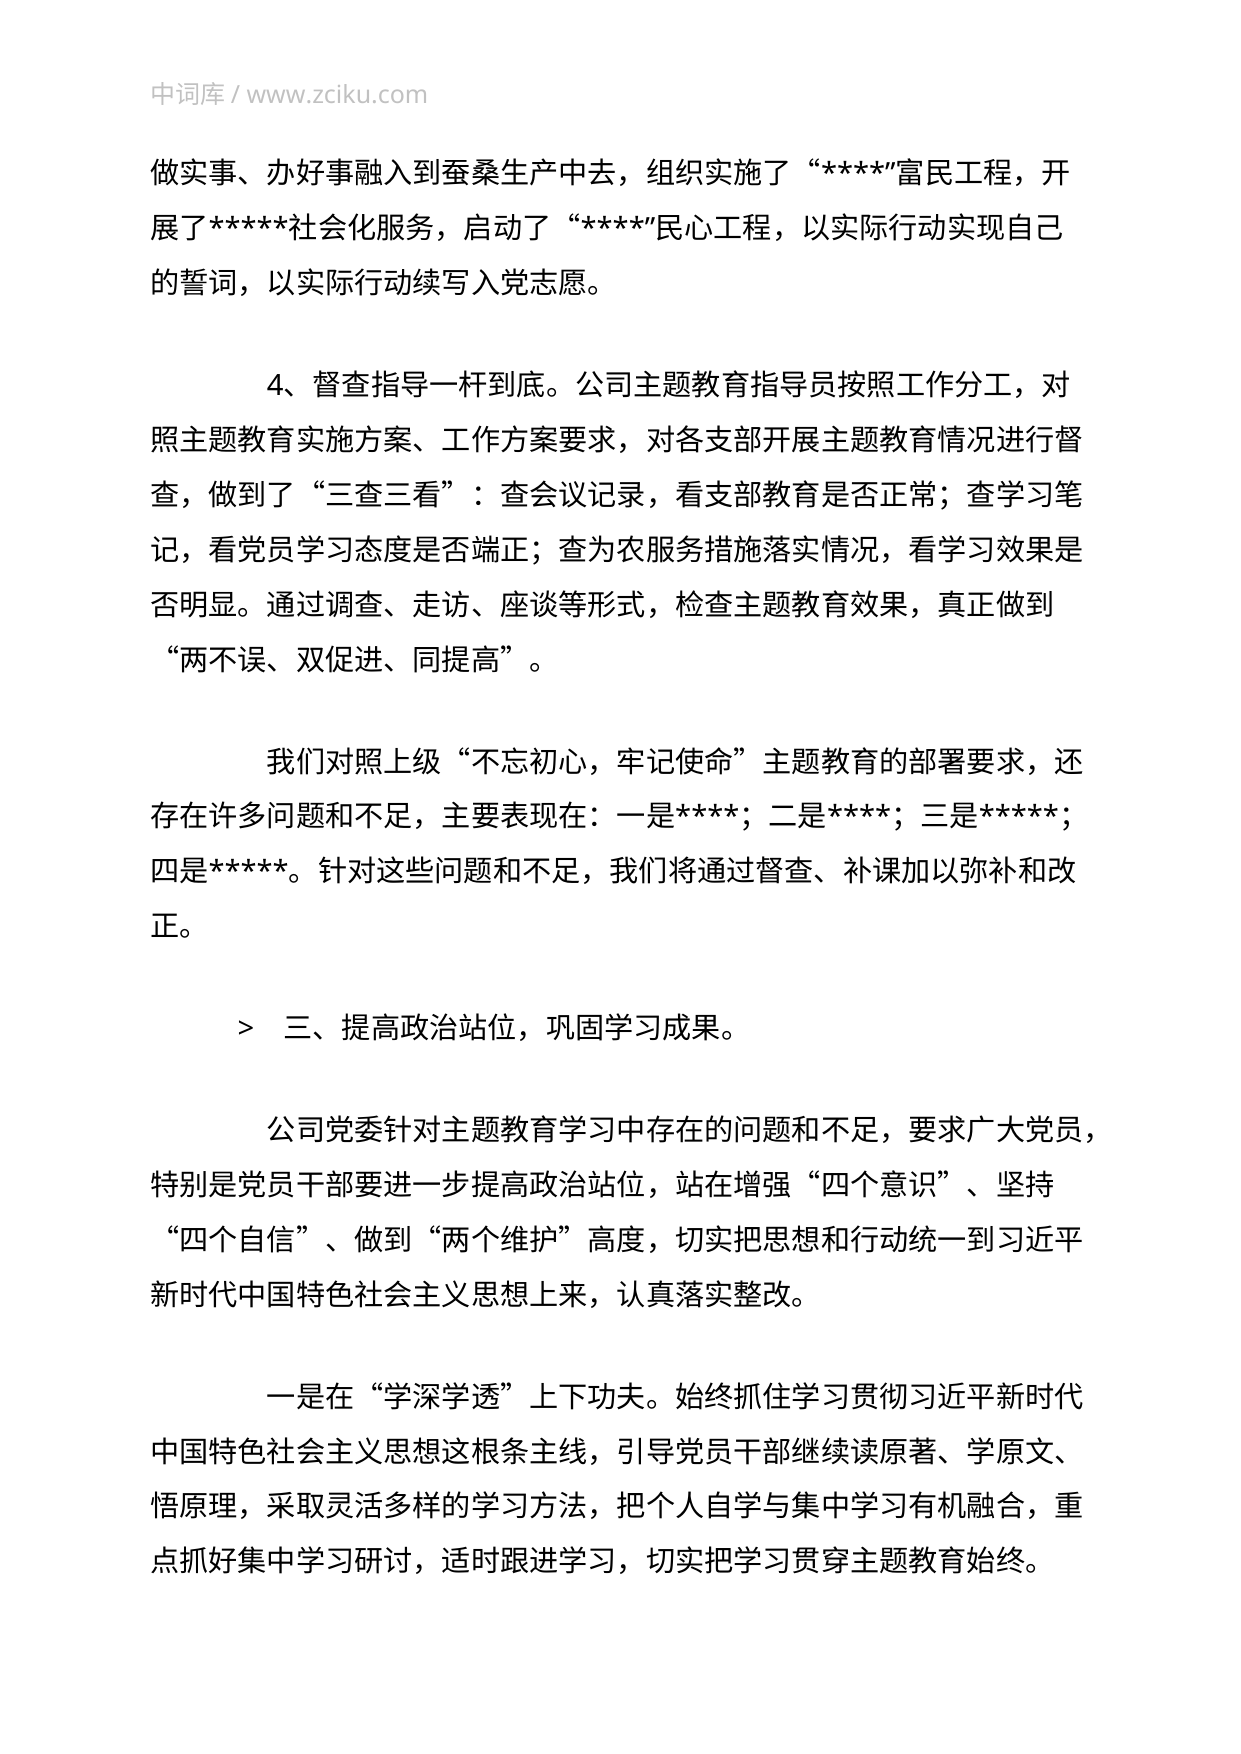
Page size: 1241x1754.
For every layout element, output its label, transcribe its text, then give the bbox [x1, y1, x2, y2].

text 我们对照上级“不忘初心，牢记使命”主题教育的部署要求，还存在许多问题和不足，主要表现在：一是****；二是****；三是*****；四是*****。针对这些问题和不足，我们将通过督查、补课加以弥补和改正。 [150, 738, 1090, 945]
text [150, 150, 1090, 302]
text 公司党委针对主题教育学习中存在的问题和不足，要求广大党员，特别是党员干部要进一步提高政治站位，站在增强“四个意识”、坚持“四个自信”、做到“两个维护”高度，切实把思想和行动统一到习近平新时代中国特色社会主义思想上来，认真落实整改。 [150, 1107, 1090, 1314]
text > 三、提高政治站位，巩固学习成果。 [150, 1005, 1090, 1047]
text 一是在“学深学透”上下功夫。始终抓住学习贯彻习近平新时代中国特色社会主义思想这根条主线，引导党员干部继续读原著、学原文、悟原理，采取灵活多样的学习方法，把个人自学与集中学习有机融合，重点抓好集中学习研讨，适时跟进学习，切实把学习贯穿主题教育始终。 [150, 1373, 1090, 1580]
text 4、督查指导一杆到底。公司主题教育指导员按照工作分工，对照主题教育实施方案、工作方案要求，对各支部开展主题教育情况进行督查，做到了“三查三看”：查会议记录，看支部教育是否正常；查学习笔记，看党员学习态度是否端正；查为农服务措施落实情况，看学习效果是否明显。通过调查、走访、座谈等形式，检查主题教育效果，真正做到“两不误、双促进、同提高”。 [150, 362, 1090, 679]
